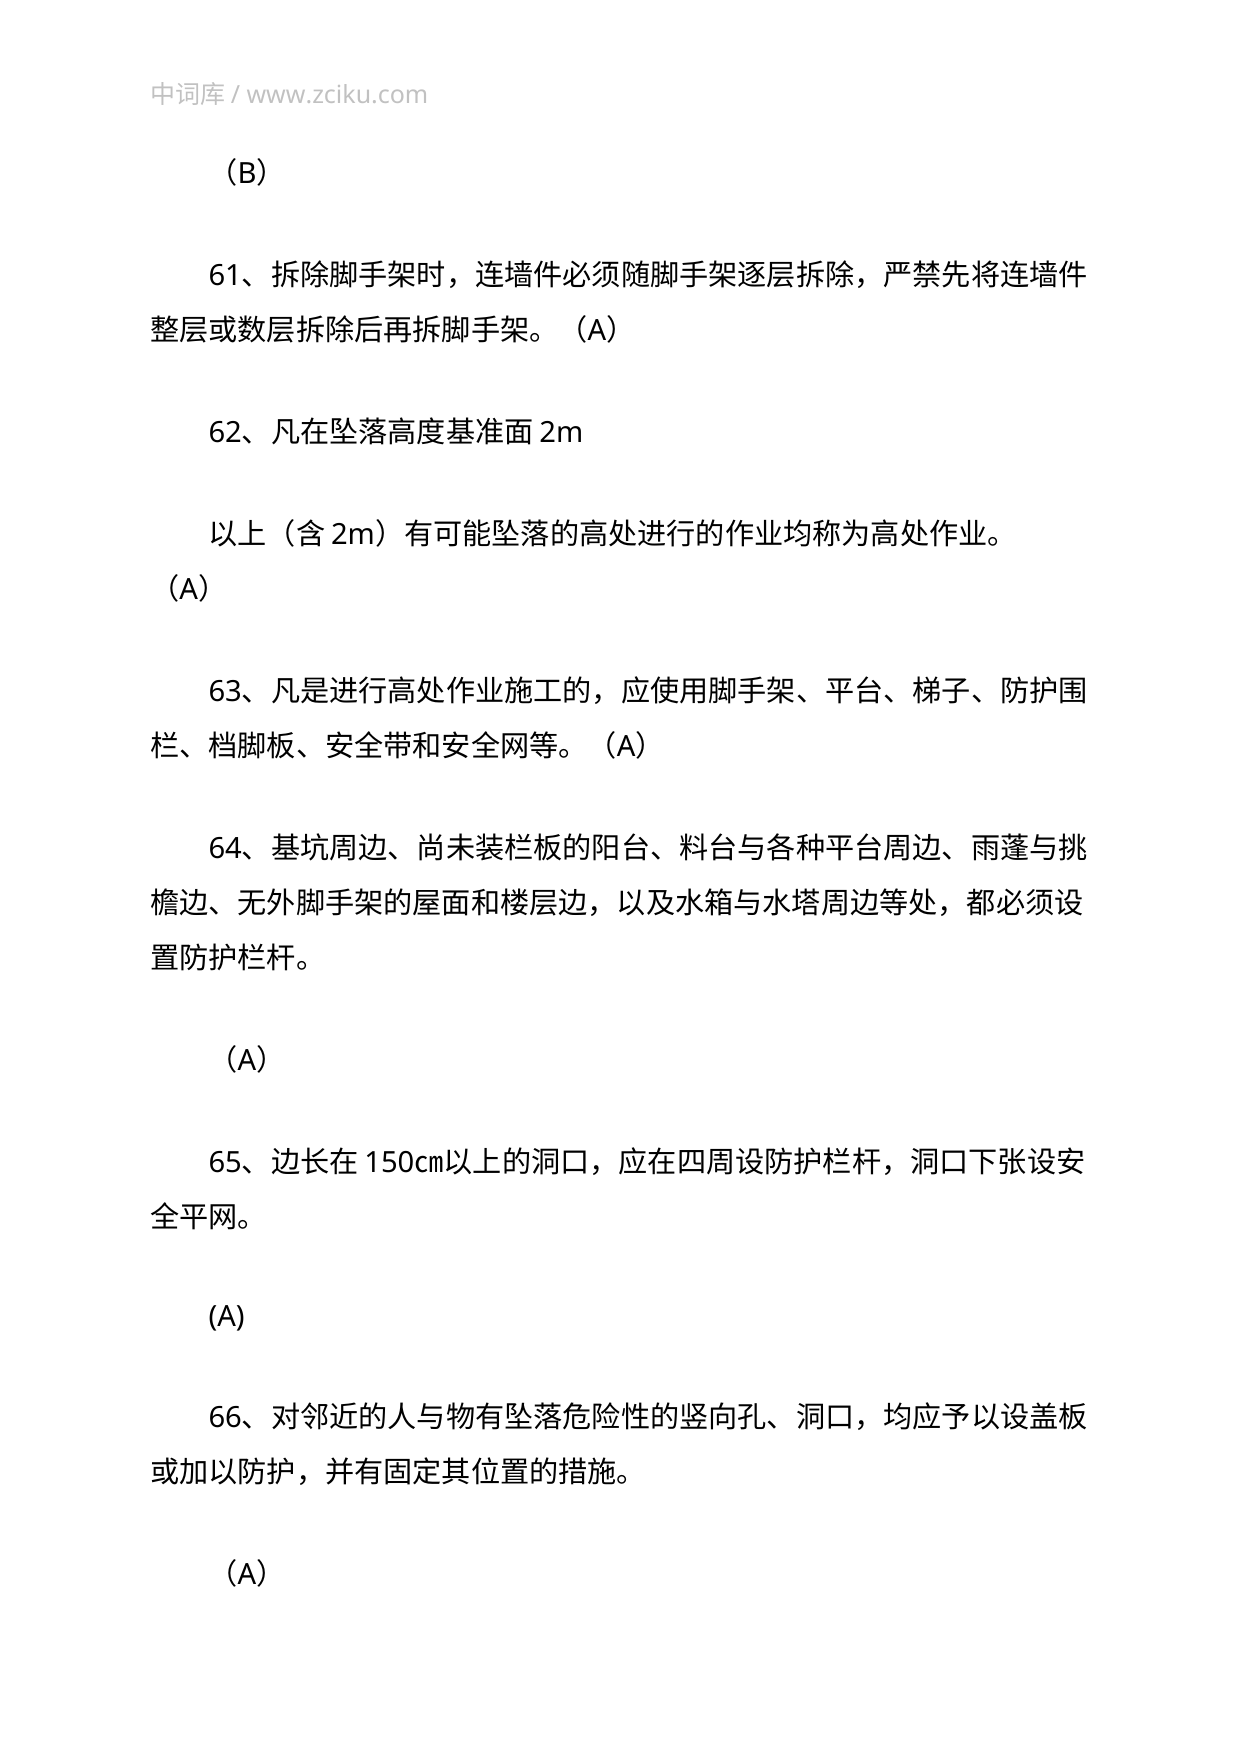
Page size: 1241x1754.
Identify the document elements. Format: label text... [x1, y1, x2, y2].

text 65、边长在150㎝以上的洞口，应在四周设防护栏杆，洞口下张设安全平网。 [150, 1138, 1090, 1236]
text 63、凡是进行高处作业施工的，应使用脚手架、平台、梯子、防护围栏、档脚板、安全带和安全网等。（A） [150, 668, 1090, 765]
text 以上（含2m）有可能坠落的高处进行的作业均称为高处作业。（A） [150, 511, 1090, 608]
text （B） [150, 150, 1090, 192]
text （A） [150, 1037, 1090, 1079]
text 62、凡在坠落高度基准面2m [150, 409, 1090, 451]
text 66、对邻近的人与物有坠落危险性的竖向孔、洞口，均应予以设盖板或加以防护，并有固定其位置的措施。 [150, 1394, 1090, 1491]
text (A) [150, 1295, 1090, 1335]
text 61、拆除脚手架时，连墙件必须随脚手架逐层拆除，严禁先将连墙件整层或数层拆除后再拆脚手架。（A） [150, 252, 1090, 349]
text （A） [150, 1551, 1090, 1593]
text 64、基坑周边、尚未装栏板的阳台、料台与各种平台周边、雨蓬与挑檐边、无外脚手架的屋面和楼层边，以及水箱与水塔周边等处，都必须设置防护栏杆。 [150, 825, 1090, 977]
